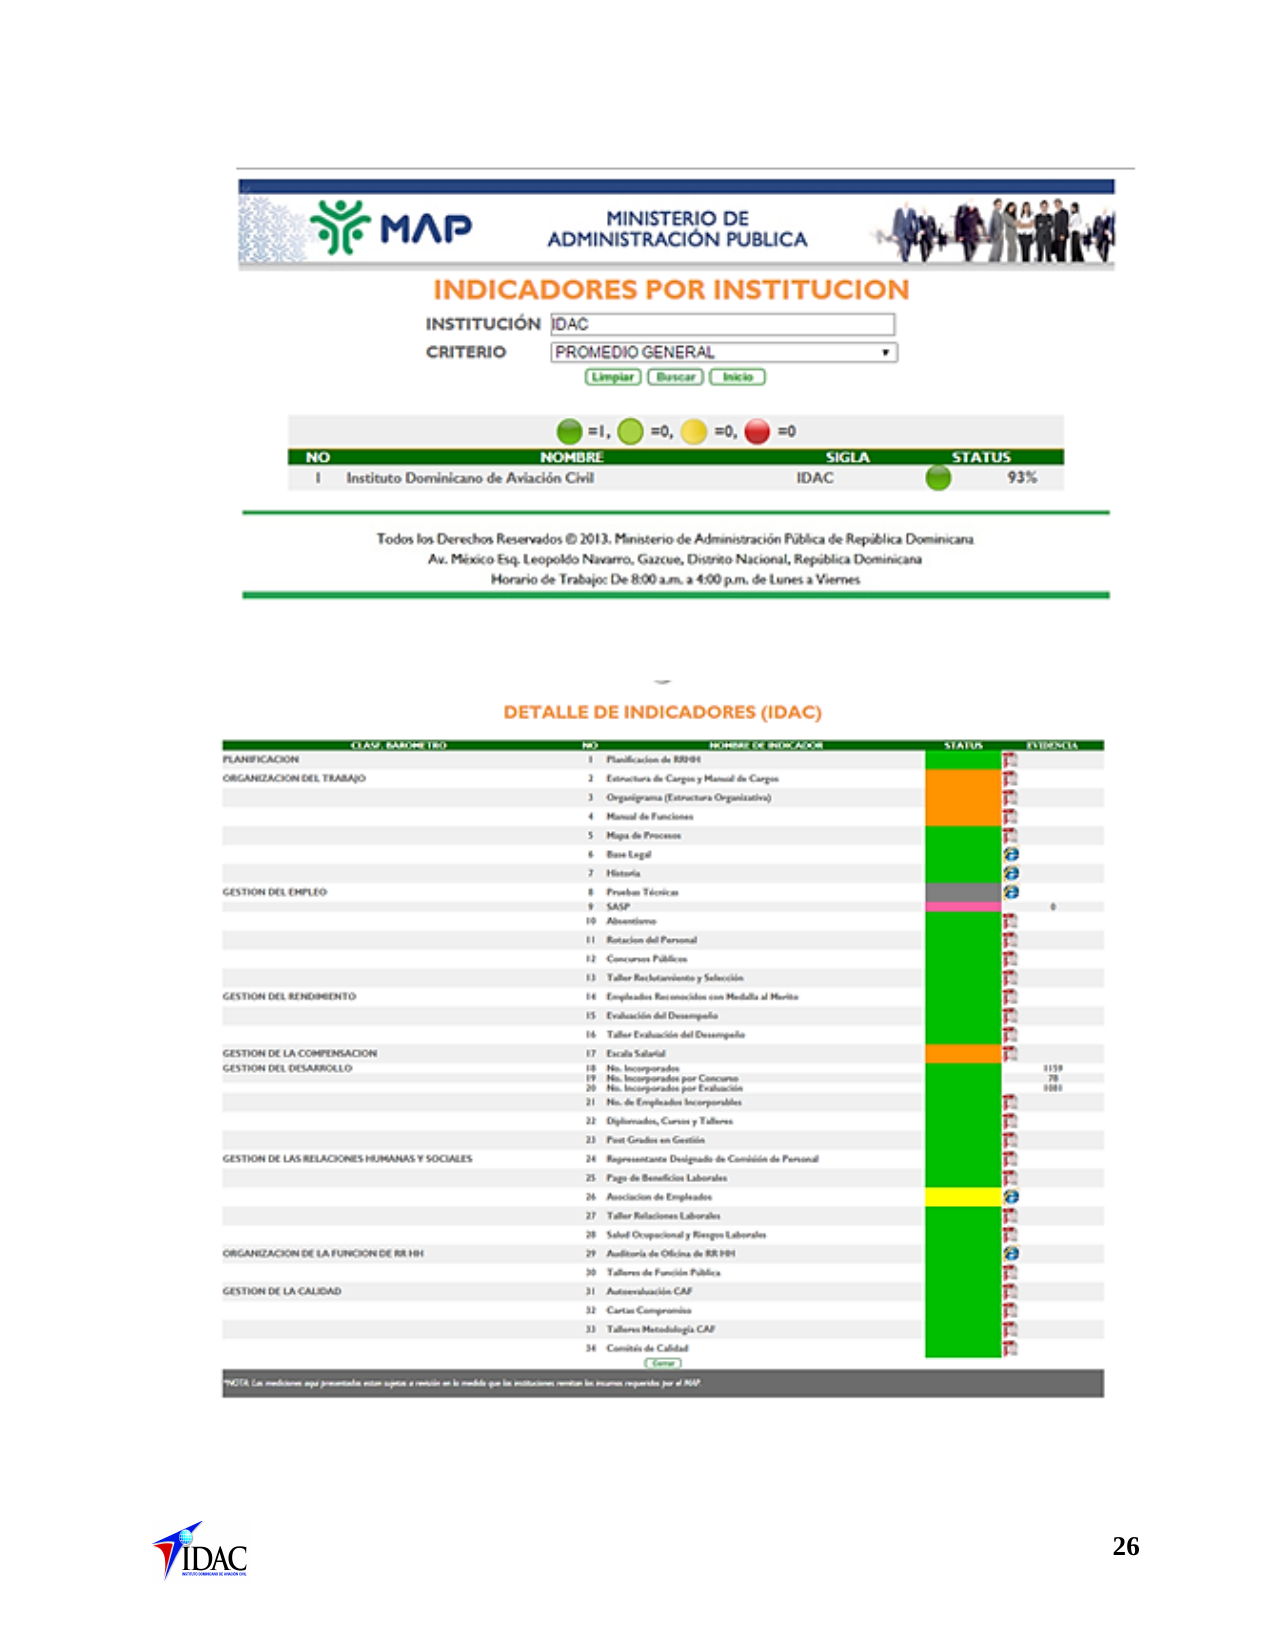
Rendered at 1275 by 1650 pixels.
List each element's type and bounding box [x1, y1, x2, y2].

picture [193, 149, 1143, 1425]
picture [151, 1521, 250, 1583]
